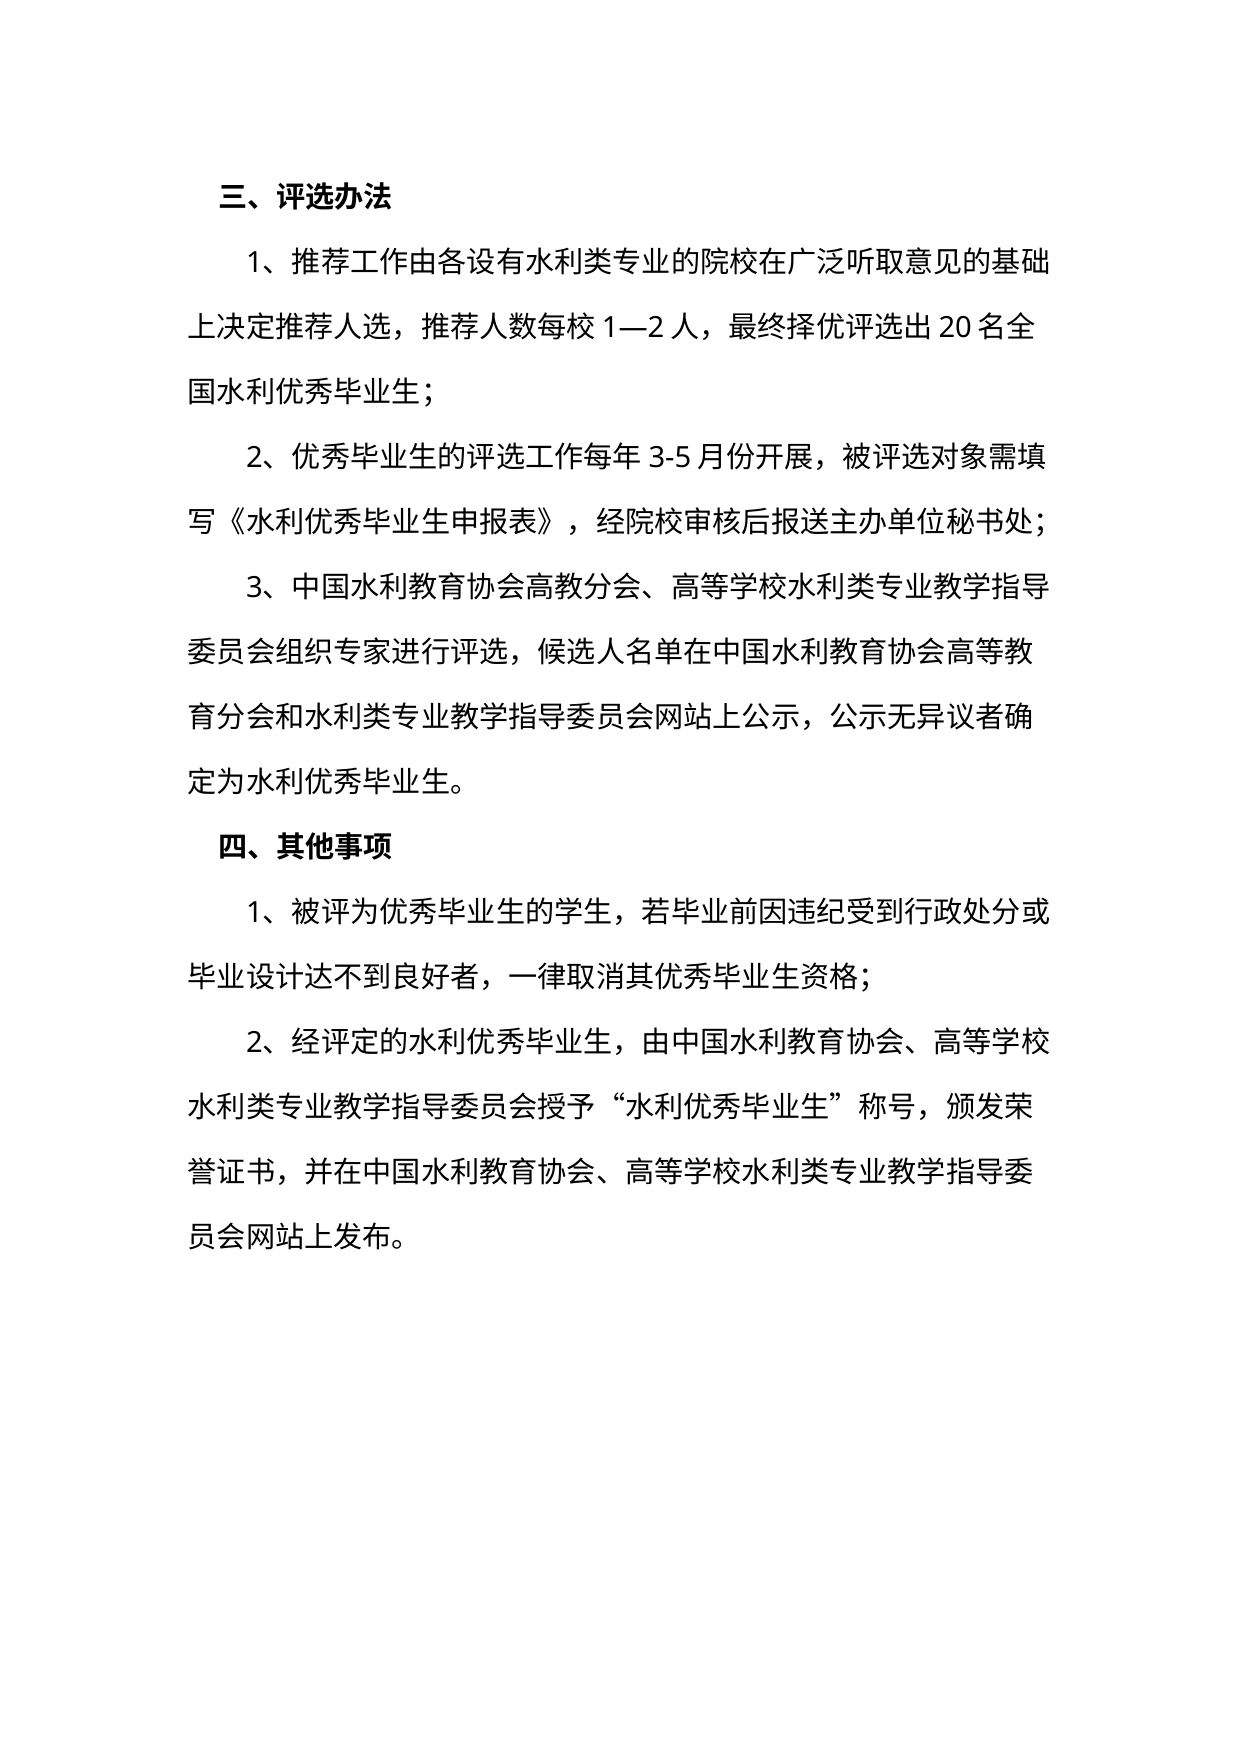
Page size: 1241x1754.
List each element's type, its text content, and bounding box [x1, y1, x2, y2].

text 2、优秀毕业生的评选工作每年 3-5月份开展，被评选对象需填写《水利优秀毕业生申报表》，经院校审核后报送主办单位秘书处； [187, 422, 1053, 552]
text 四、其他事项 [187, 812, 1053, 877]
text 1、被评为优秀毕业生的学生，若毕业前因违纪受到行政处分或毕业设计达不到良好者，一律取消其优秀毕业生资格； [187, 877, 1053, 1007]
text 2、经评定的水利优秀毕业生，由中国水利教育协会、高等学校水利类专业教学指导委员会授予“水利优秀毕业生”称号，颁发荣誉证书，并在中国水利教育协会、高等学校水利类专业教学指导委员会网站上发布。 [187, 1007, 1053, 1267]
text 3、中国水利教育协会高教分会、高等学校水利类专业教学指导委员会组织专家进行评选，候选人名单在中国水利教育协会高等教育分会和水利类专业教学指导委员会网站上公示，公示无异议者确定为水利优秀毕业生。 [187, 552, 1053, 812]
text 三、评选办法 [187, 162, 1053, 227]
text 1、推荐工作由各设有水利类专业的院校在广泛听取意见的基础上决定推荐人选，推荐人数每校1—2人，最终择优评选出20名全国水利优秀毕业生； [187, 227, 1053, 422]
